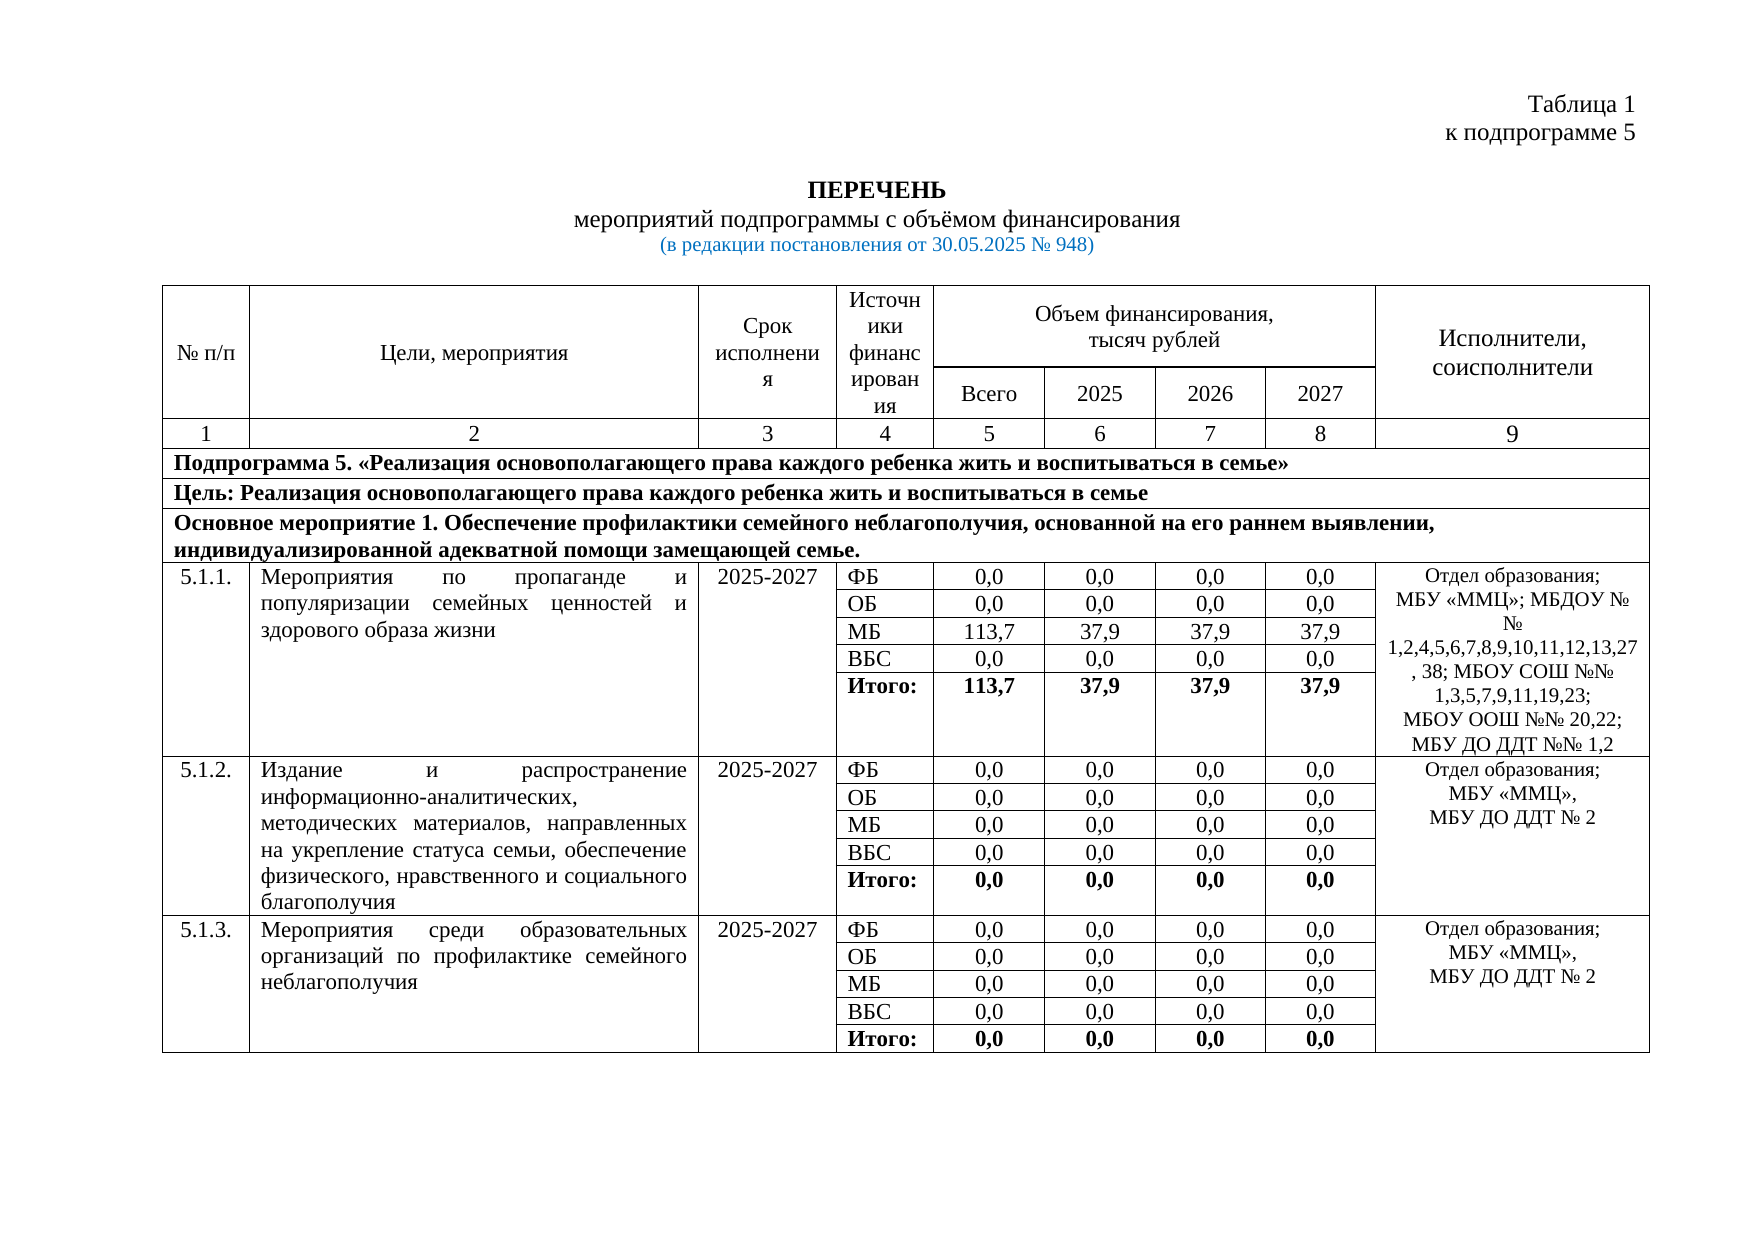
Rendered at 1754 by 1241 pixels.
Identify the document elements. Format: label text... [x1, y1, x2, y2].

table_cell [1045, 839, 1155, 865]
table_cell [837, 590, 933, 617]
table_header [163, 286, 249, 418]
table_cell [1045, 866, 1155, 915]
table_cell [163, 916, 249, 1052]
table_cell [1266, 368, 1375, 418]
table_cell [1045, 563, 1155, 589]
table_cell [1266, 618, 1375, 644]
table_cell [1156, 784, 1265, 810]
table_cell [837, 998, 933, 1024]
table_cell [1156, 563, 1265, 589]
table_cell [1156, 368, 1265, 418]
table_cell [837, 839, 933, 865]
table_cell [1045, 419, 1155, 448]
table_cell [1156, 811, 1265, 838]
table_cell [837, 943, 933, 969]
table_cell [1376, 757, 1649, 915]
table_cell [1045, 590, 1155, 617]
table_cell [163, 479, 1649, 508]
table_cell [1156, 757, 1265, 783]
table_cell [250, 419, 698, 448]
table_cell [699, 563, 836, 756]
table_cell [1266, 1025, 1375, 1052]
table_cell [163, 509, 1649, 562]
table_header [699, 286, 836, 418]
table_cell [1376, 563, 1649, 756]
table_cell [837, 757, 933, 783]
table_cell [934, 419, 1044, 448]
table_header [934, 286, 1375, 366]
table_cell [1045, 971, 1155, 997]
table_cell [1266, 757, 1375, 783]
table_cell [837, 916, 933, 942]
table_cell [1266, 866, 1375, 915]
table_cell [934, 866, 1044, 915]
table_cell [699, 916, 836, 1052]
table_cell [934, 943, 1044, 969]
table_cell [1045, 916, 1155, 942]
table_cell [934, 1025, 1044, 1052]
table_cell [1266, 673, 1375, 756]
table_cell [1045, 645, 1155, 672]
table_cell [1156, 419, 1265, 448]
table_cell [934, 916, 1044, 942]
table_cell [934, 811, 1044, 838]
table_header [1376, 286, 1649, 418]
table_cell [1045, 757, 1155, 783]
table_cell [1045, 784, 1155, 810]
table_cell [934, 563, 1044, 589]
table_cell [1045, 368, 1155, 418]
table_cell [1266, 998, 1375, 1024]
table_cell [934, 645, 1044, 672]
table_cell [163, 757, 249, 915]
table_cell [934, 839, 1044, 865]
text мероприятий подпрограммы с объёмом финансирования [118, 204, 1636, 232]
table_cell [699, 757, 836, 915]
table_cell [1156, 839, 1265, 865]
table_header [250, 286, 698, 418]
text к подпрограмме 5 [118, 117, 1636, 146]
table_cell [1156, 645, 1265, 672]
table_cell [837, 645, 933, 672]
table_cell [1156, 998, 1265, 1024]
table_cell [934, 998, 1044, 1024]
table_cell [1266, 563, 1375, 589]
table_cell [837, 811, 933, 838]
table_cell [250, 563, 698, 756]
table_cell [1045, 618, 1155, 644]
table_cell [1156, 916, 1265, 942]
text (в редакции постановления от 30.05.2025 № 948) [118, 232, 1636, 256]
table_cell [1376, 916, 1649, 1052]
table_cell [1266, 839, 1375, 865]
text Таблица 1 [118, 89, 1636, 117]
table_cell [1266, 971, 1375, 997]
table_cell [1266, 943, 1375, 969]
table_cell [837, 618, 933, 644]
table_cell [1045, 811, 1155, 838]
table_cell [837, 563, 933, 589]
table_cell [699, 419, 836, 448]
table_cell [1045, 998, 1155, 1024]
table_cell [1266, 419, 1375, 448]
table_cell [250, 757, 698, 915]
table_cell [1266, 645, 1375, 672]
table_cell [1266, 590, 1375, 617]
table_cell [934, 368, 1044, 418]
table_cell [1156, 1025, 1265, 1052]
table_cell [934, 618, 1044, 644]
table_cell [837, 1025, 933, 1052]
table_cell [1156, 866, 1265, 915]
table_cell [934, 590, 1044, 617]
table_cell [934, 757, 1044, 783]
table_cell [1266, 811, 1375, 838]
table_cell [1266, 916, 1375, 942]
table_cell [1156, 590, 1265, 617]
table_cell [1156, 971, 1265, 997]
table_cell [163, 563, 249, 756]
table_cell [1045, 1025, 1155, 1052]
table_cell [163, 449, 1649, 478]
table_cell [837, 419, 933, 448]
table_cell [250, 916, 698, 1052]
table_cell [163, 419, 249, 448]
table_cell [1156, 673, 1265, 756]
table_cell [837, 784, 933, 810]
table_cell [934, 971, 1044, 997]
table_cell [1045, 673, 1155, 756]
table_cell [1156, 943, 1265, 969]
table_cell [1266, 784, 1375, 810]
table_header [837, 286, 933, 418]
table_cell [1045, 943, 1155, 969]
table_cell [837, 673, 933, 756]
text ПЕРЕЧЕНЬ [118, 175, 1636, 204]
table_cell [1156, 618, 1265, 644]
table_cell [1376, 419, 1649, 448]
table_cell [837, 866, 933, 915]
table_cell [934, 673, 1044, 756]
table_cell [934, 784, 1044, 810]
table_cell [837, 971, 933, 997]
